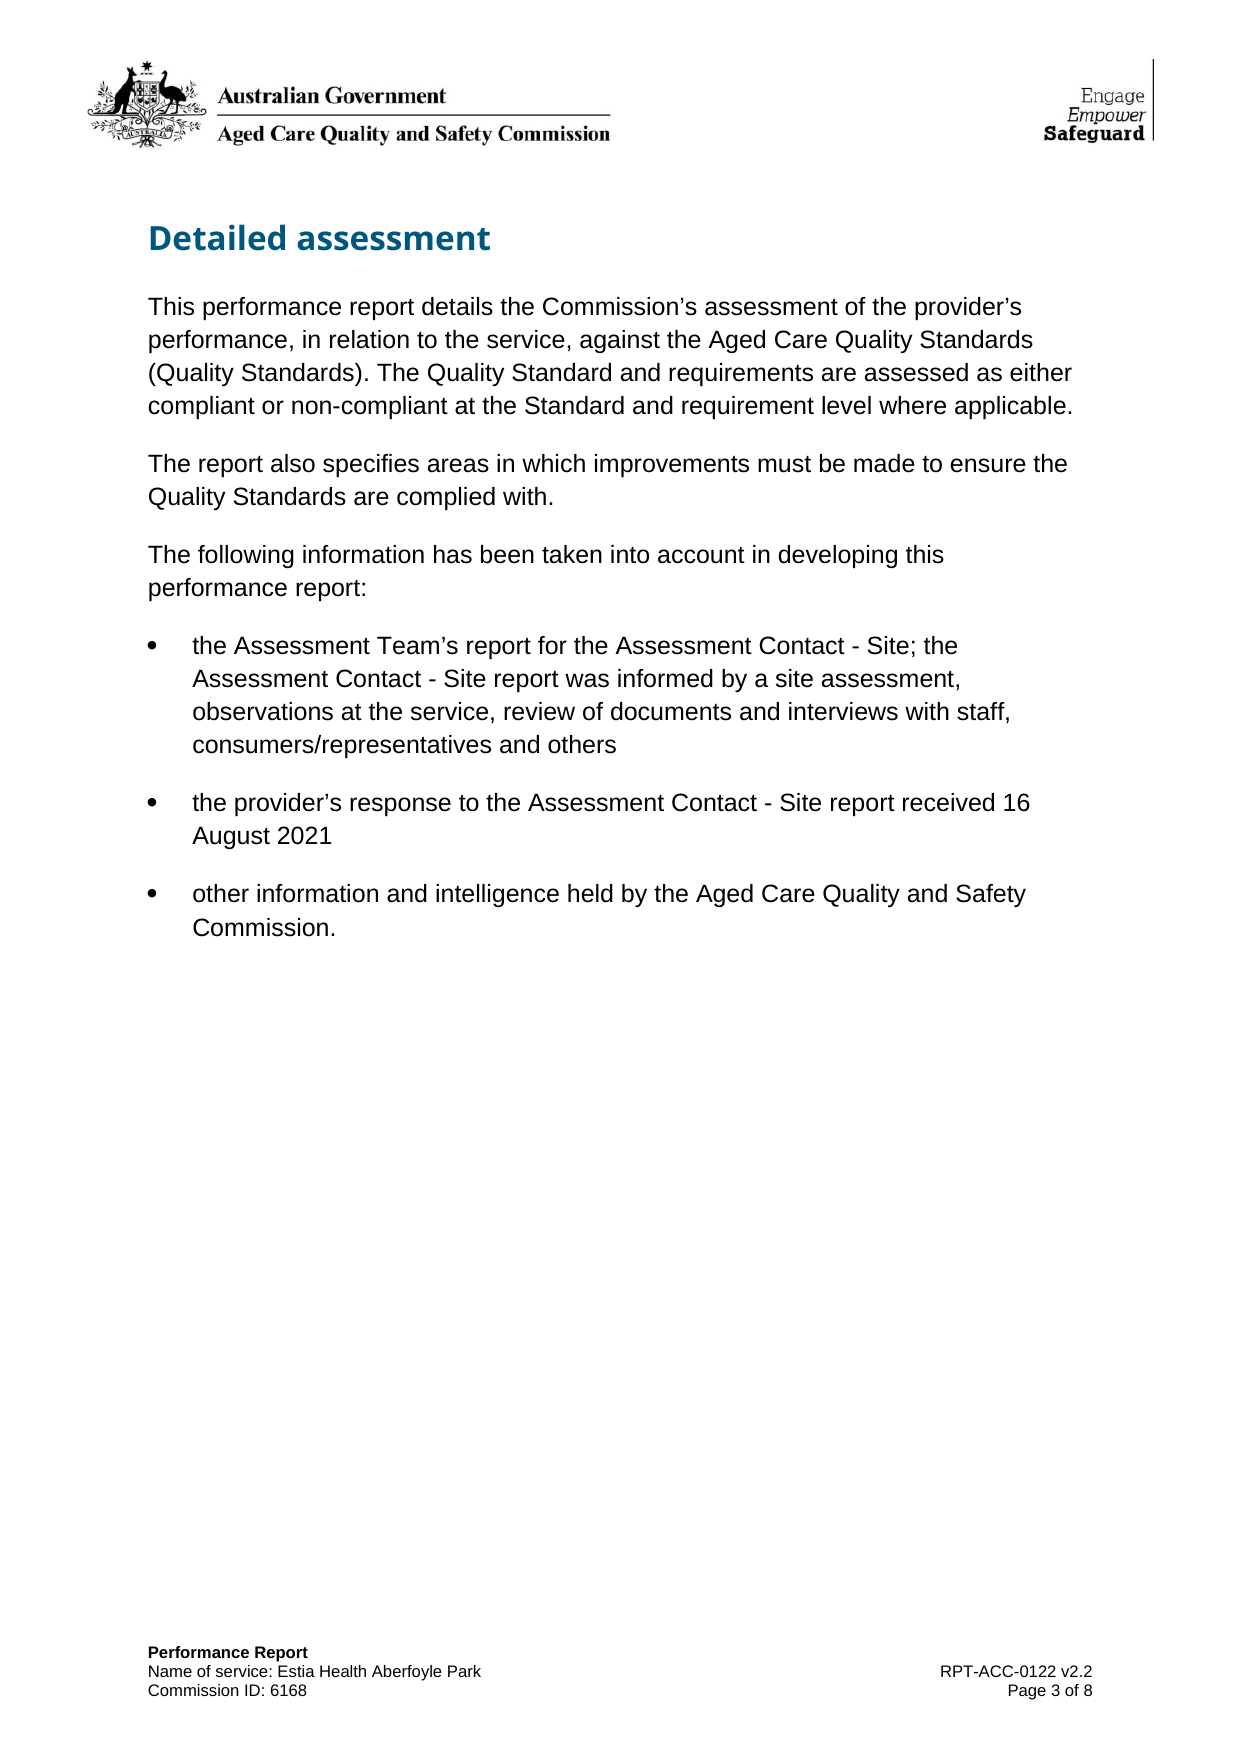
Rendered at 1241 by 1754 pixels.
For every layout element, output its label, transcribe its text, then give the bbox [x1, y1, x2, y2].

text This performance report details the Commission’s assessment of the provider’s performance, in relation to the service, against the Aged Care Quality Standards (Quality Standards). The Quality Standard and requirements are assessed as either compliant or non-compliant at the Standard and requirement level where applicable. [148, 292, 1092, 420]
list other information and intelligence held by the Aged Care Quality and Safety Commission. [148, 879, 1092, 941]
picture [1, 0, 1241, 169]
text The following information has been taken into account in developing this performance report: [148, 540, 1092, 602]
list the provider’s response to the Assessment Contact - Site report received 16 August 2021 [148, 788, 1092, 850]
subtitle Detailed assessment [148, 215, 1092, 260]
text The report also specifies areas in which improvements must be made to ensure the Quality Standards are complied with. [148, 449, 1092, 511]
list the Assessment Team’s report for the Assessment Contact - Site; the Assessment Contact - Site report was informed by a site assessment, observations at the service, review of documents and interviews with staff, consumers/representatives and others [148, 631, 1092, 759]
